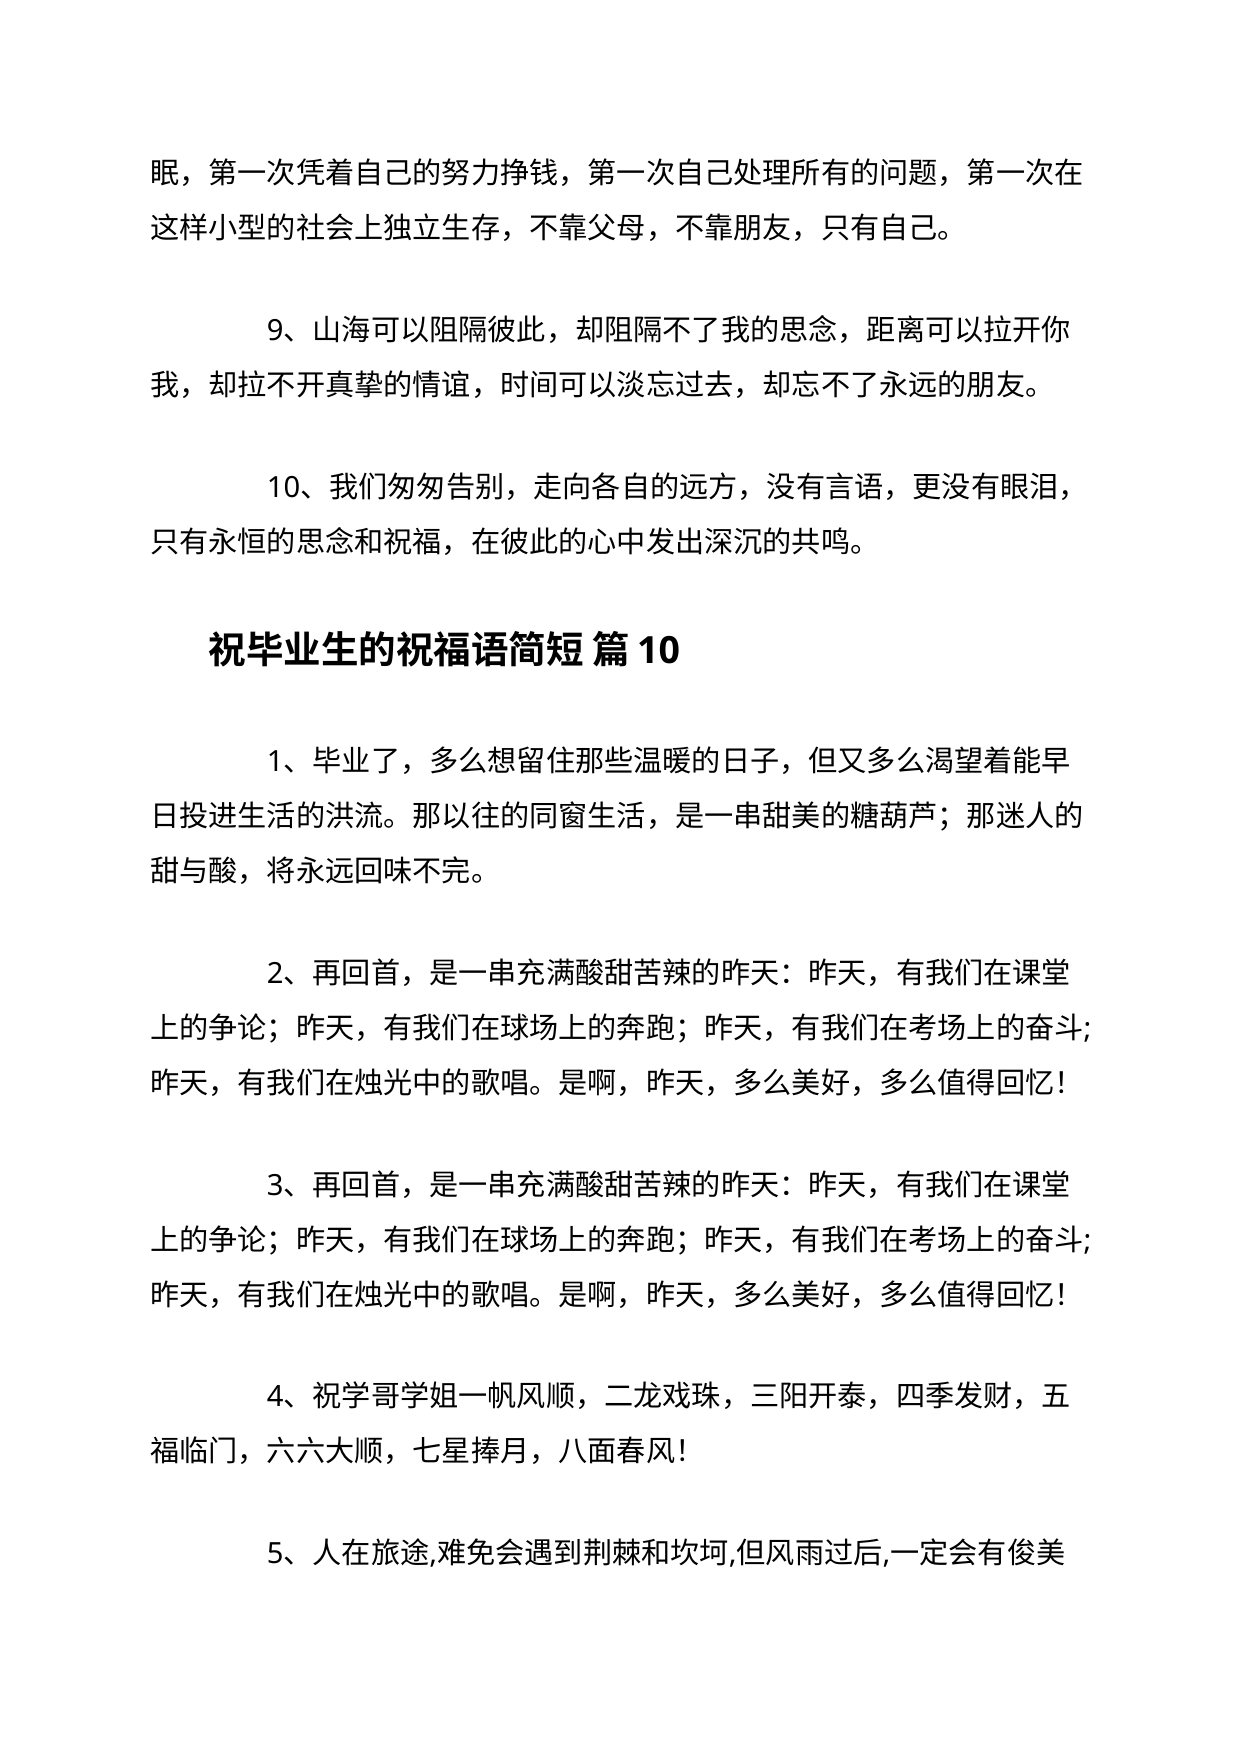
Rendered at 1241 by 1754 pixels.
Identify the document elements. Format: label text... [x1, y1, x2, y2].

text 4、祝学哥学姐一帆风顺，二龙戏珠，三阳开泰，四季发财，五福临门，六六大顺，七星捧月，八面春风！ [150, 1373, 1090, 1470]
text 2、再回首，是一串充满酸甜苦辣的昨天：昨天，有我们在课堂上的争论；昨天，有我们在球场上的奔跑；昨天，有我们在考场上的奋斗;昨天，有我们在烛光中的歌唱。是啊，昨天，多么美好，多么值得回忆！ [150, 949, 1090, 1102]
text 1、毕业了，多么想留住那些温暖的日子，但又多么渴望着能早日投进生活的洪流。那以往的同窗生活，是一串甜美的糖葫芦；那迷人的甜与酸，将永远回味不完。 [150, 738, 1090, 890]
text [150, 1530, 1090, 1572]
text 3、再回首，是一串充满酸甜苦辣的昨天：昨天，有我们在课堂上的争论；昨天，有我们在球场上的奔跑；昨天，有我们在考场上的奋斗;昨天，有我们在烛光中的歌唱。是啊，昨天，多么美好，多么值得回忆！ [150, 1161, 1090, 1313]
text 9、山海可以阻隔彼此，却阻隔不了我的思念，距离可以拉开你我，却拉不开真挚的情谊，时间可以淡忘过去，却忘不了永远的朋友。 [150, 307, 1090, 404]
text 祝毕业生的祝福语简短 篇10 [150, 620, 1090, 675]
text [150, 150, 1090, 247]
text 10、我们匆匆告别，走向各自的远方，没有言语，更没有眼泪，只有永恒的思念和祝福，在彼此的心中发出深沉的共鸣。 [150, 463, 1090, 561]
